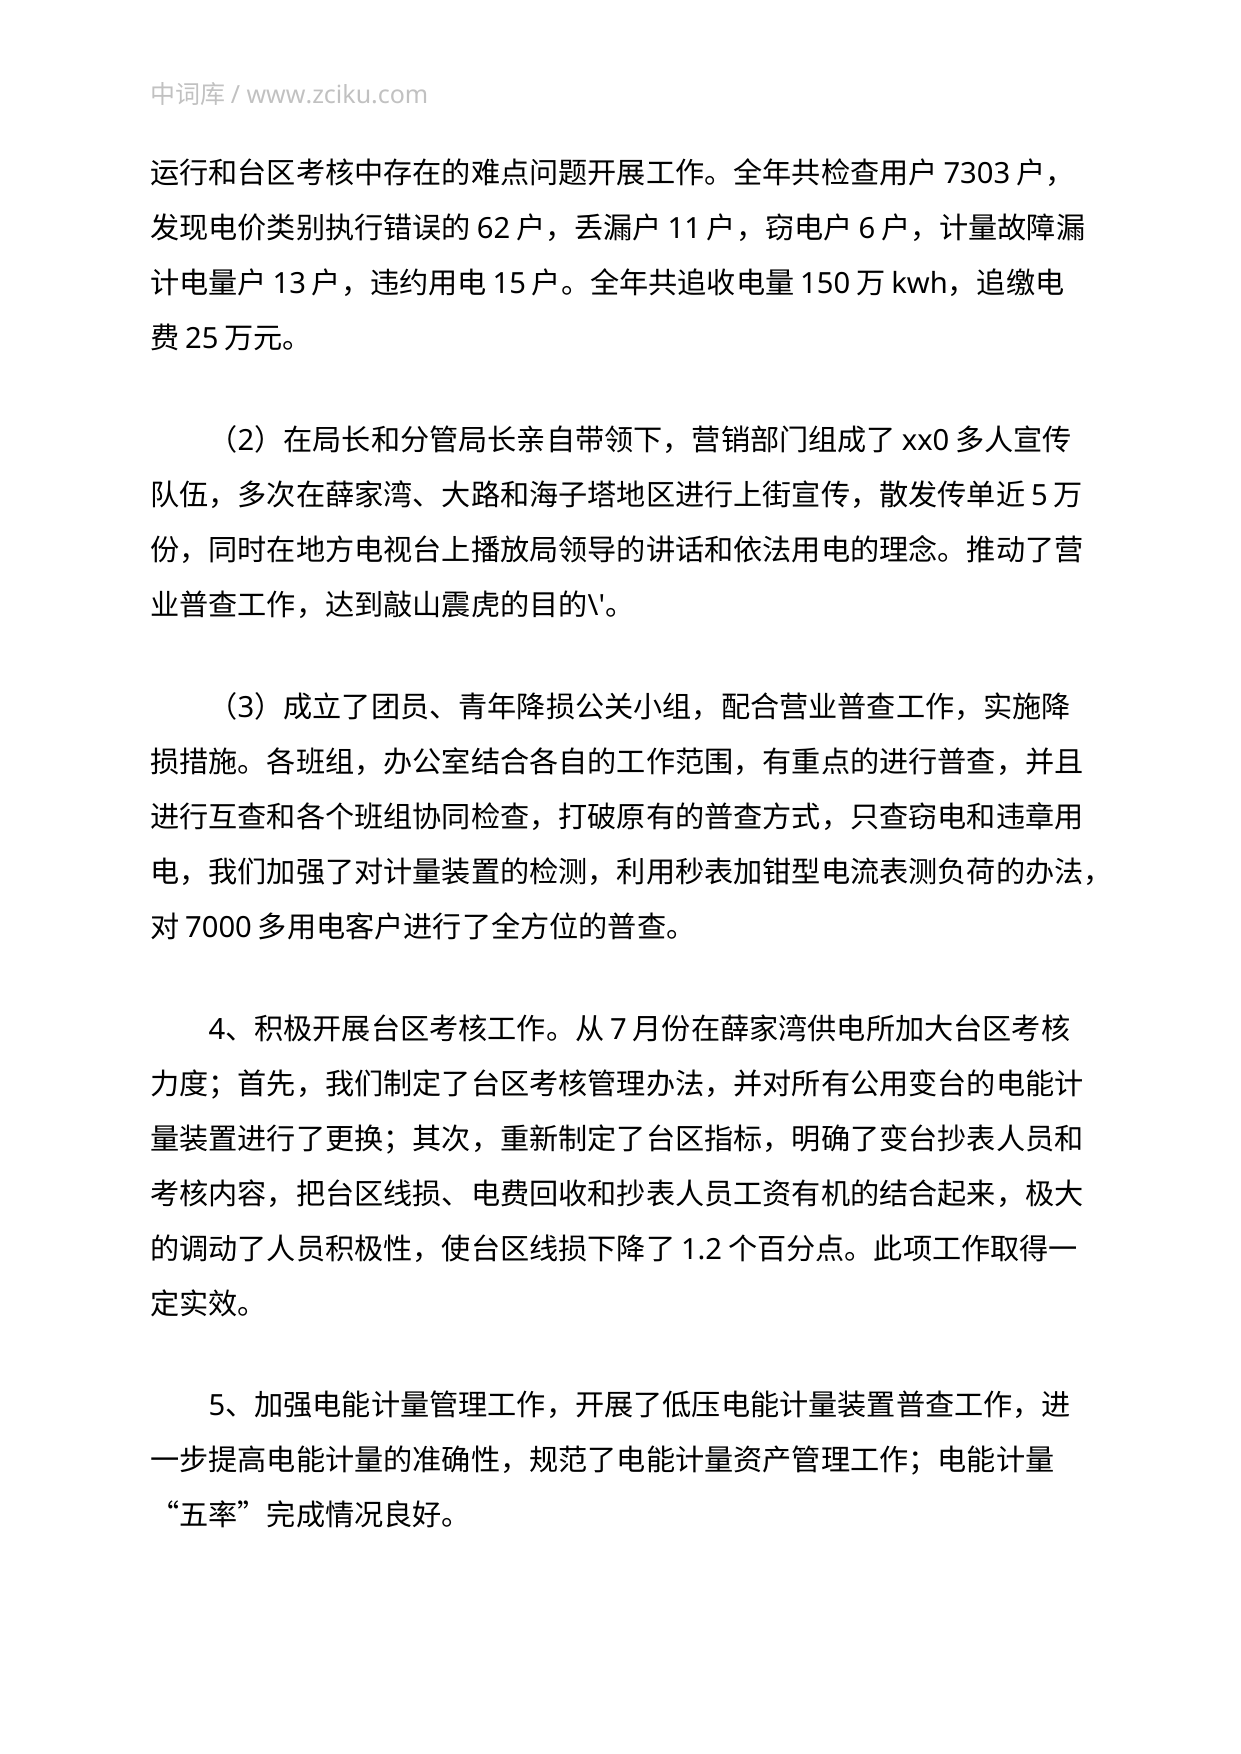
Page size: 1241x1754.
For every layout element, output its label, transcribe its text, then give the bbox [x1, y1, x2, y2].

text 5、加强电能计量管理工作，开展了低压电能计量装置普查工作，进一步提高电能计量的准确性，规范了电能计量资产管理工作；电能计量“五率”完成情况良好。 [150, 1382, 1090, 1534]
text （3）成立了团员、青年降损公关小组，配合营业普查工作，实施降损措施。各班组，办公室结合各自的工作范围，有重点的进行普查，并且进行互查和各个班组协同检查，打破原有的普查方式，只查窃电和违章用电，我们加强了对计量装置的检测，利用秒表加钳型电流表测负荷的办法，对7000多用电客户进行了全方位的普查。 [150, 684, 1090, 946]
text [150, 150, 1090, 357]
text 4、积极开展台区考核工作。从7月份在薛家湾供电所加大台区考核力度；首先，我们制定了台区考核管理办法，并对所有公用变台的电能计量装置进行了更换；其次，重新制定了台区指标，明确了变台抄表人员和考核内容，把台区线损、电费回收和抄表人员工资有机的结合起来，极大的调动了人员积极性，使台区线损下降了1.2个百分点。此项工作取得一定实效。 [150, 1006, 1090, 1322]
text （2）在局长和分管局长亲自带领下，营销部门组成了xx0多人宣传队伍，多次在薛家湾、大路和海子塔地区进行上街宣传，散发传单近5万份，同时在地方电视台上播放局领导的讲话和依法用电的理念。推动了营业普查工作，达到敲山震虎的目的\'。 [150, 417, 1090, 624]
